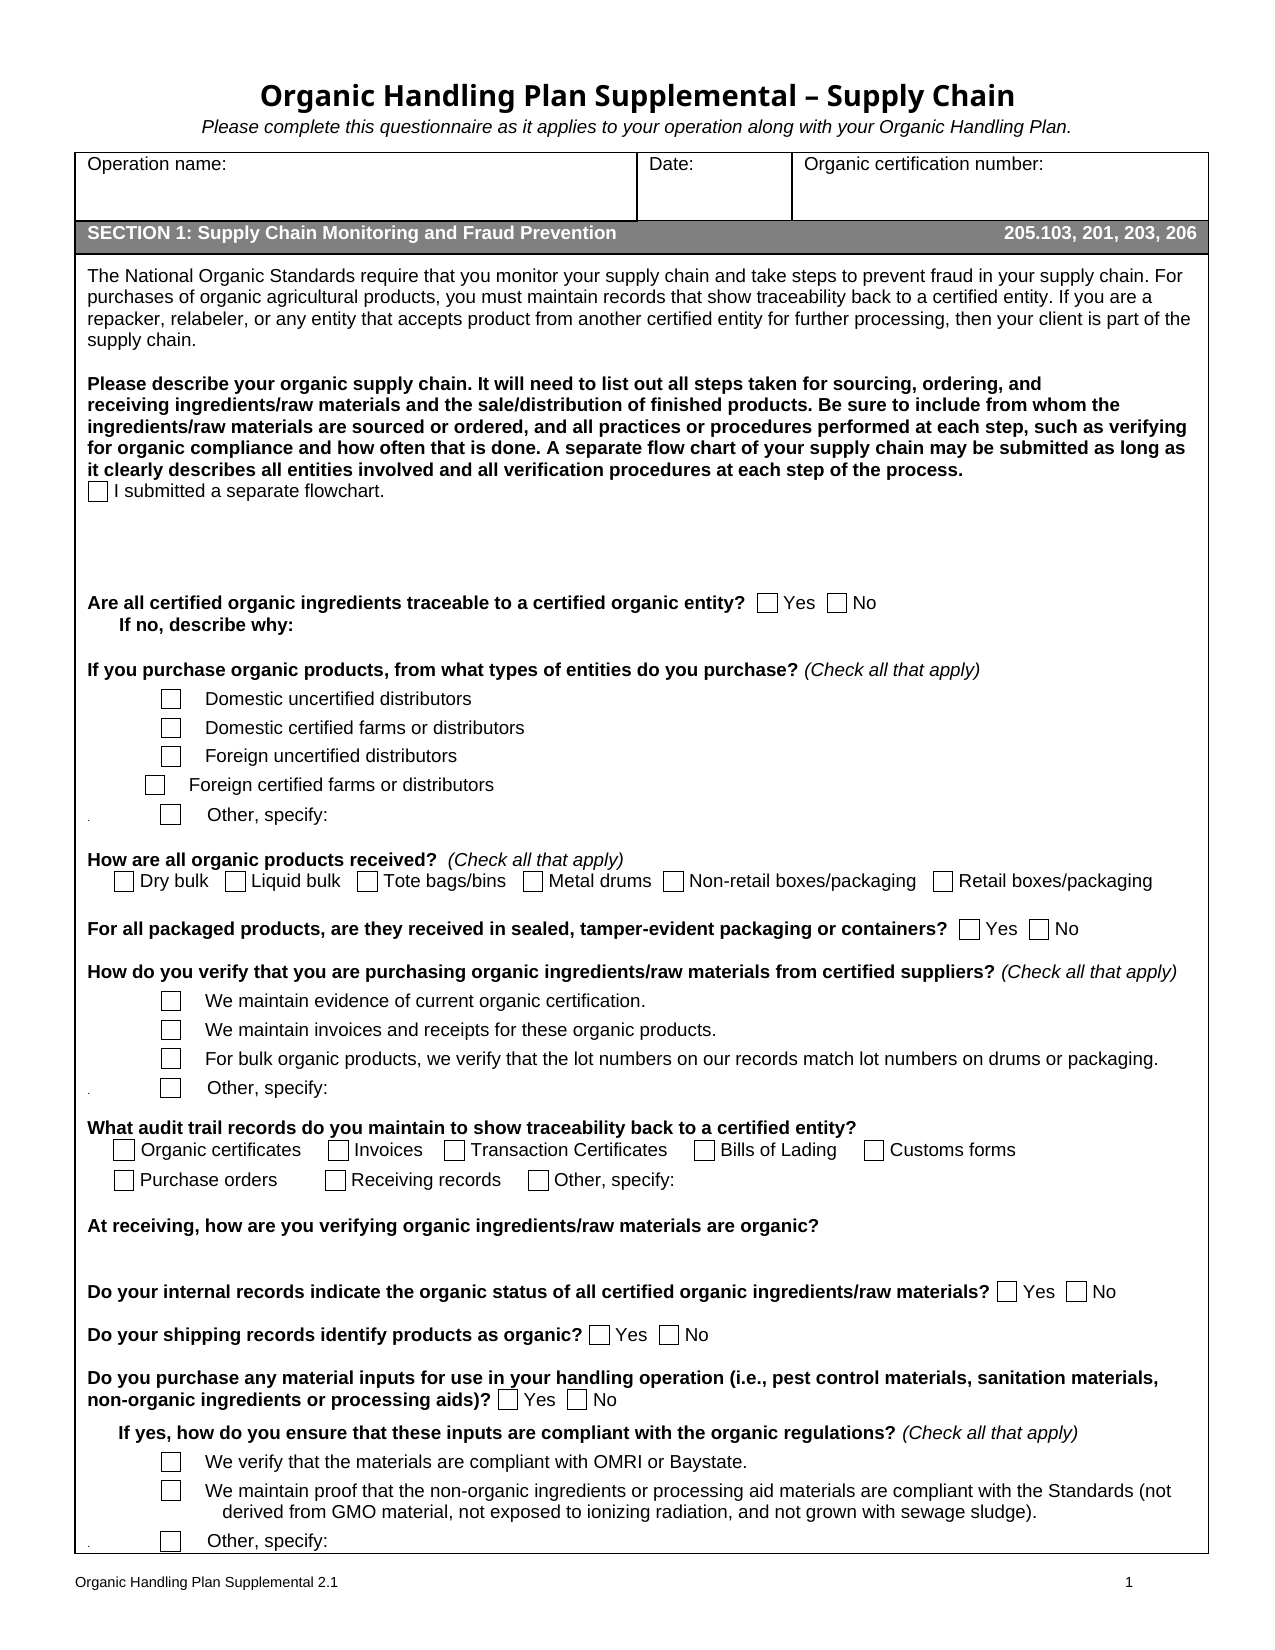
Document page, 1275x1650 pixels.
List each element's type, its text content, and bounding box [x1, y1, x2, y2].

table_header Organic certification number: [793, 153, 1208, 220]
table_header Operation name: [76, 153, 636, 220]
table_cell SECTION 1: Supply Chain Monitoring and Fraud Prevention [76, 222, 637, 253]
text Organic Handling Plan Supplemental – Supply Chain [94, 75, 1182, 115]
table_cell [76, 255, 1208, 1553]
table_header Date: [638, 153, 791, 220]
table_cell 205.103, 201, 203, 206 [637, 221, 1208, 253]
text Please complete this questionnaire as it applies to your operation along with your Organic Handling Plan. [94, 116, 1182, 137]
